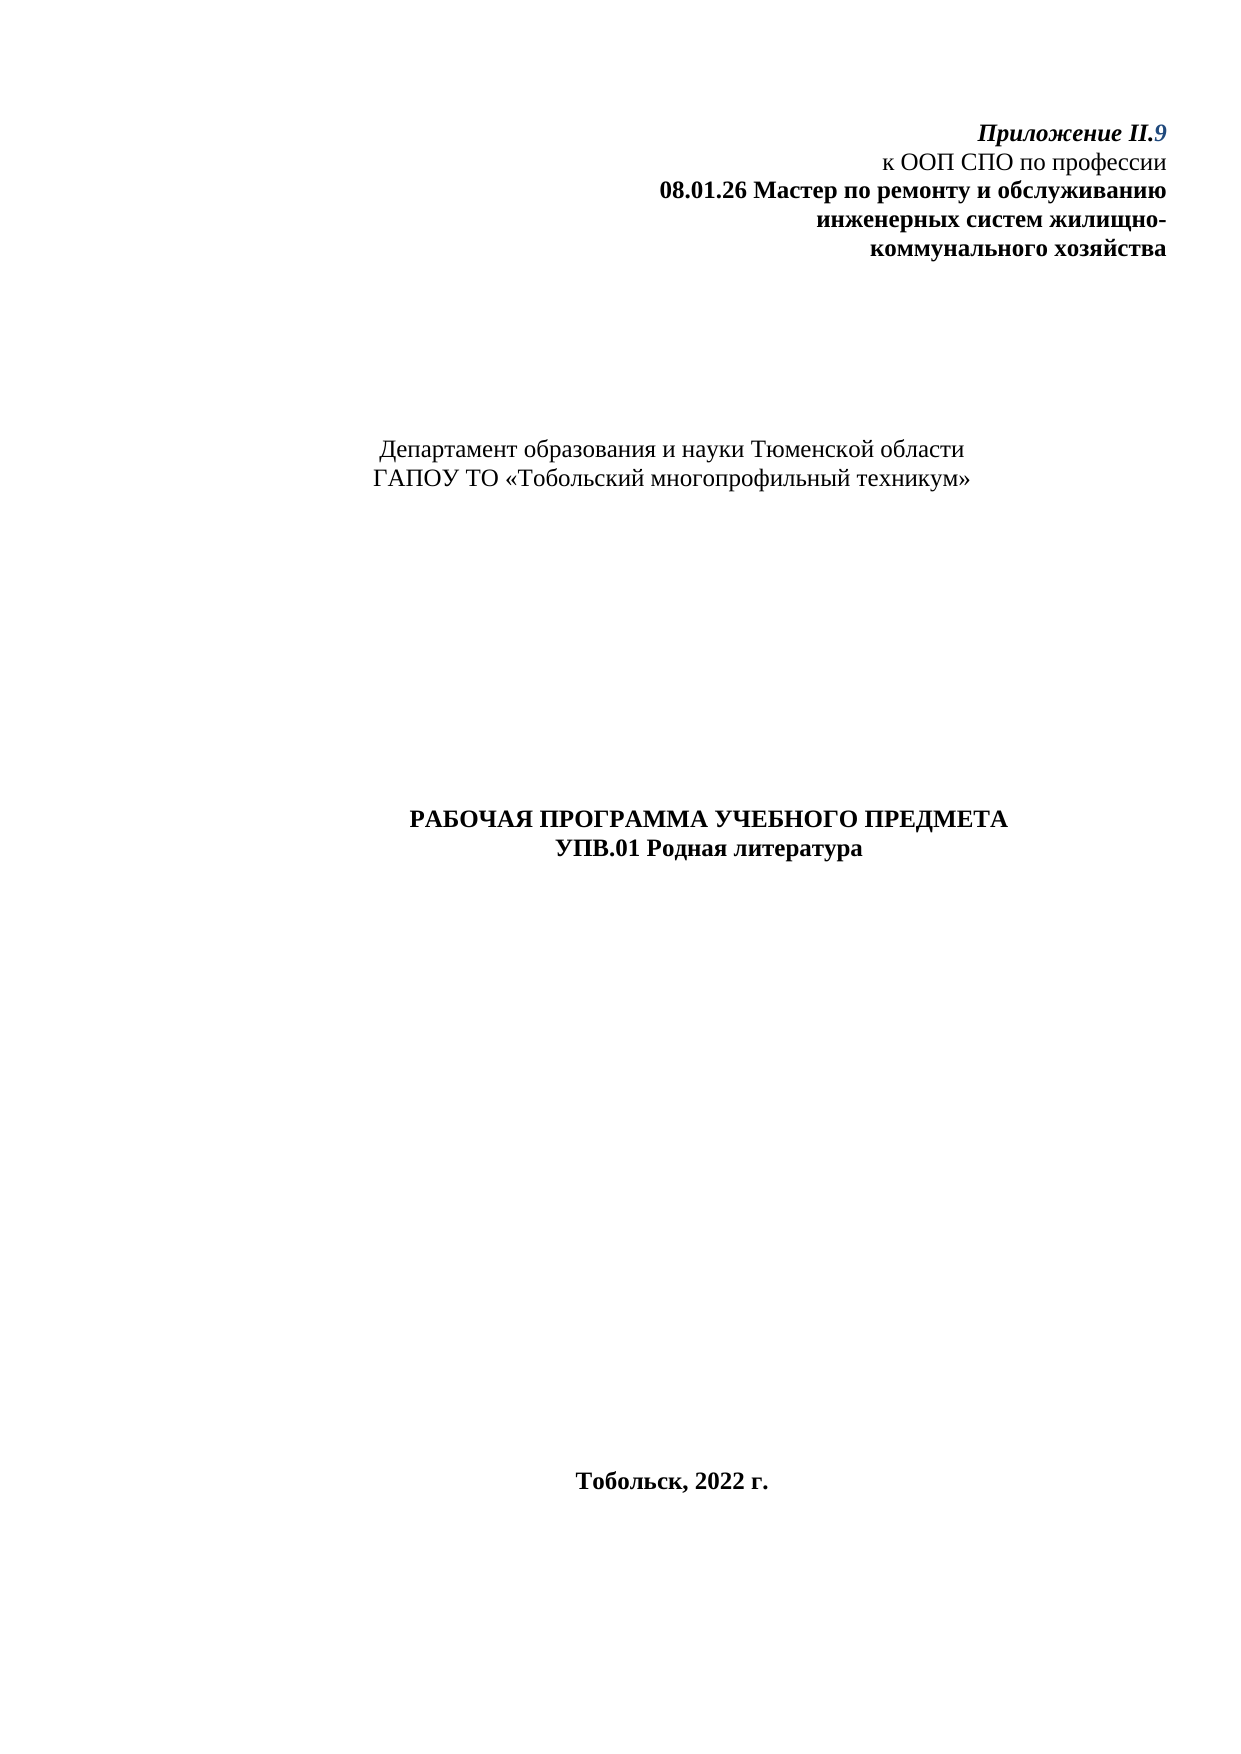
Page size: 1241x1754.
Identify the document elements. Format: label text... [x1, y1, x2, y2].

text Тобольск, 2022 г. [177, 1466, 1167, 1494]
text коммунального хозяйства [177, 233, 1167, 262]
text РАБОЧАЯ ПРОГРАММА УЧЕБНОГО ПРЕДМЕТА [177, 804, 1167, 833]
text 08.01.26 Мастер по ремонту и обслуживанию [177, 176, 1167, 204]
text ГАПОУ ТО «Тобольский многопрофильный техникум» [177, 463, 1167, 492]
text к ООП СПО по профессии [177, 147, 1167, 176]
text УПВ.01 Родная литература [177, 833, 1167, 862]
text Приложение II.9 [177, 118, 1167, 147]
text Департамент образования и науки Тюменской области [177, 434, 1167, 463]
text инженерных систем жилищно- [177, 204, 1167, 233]
